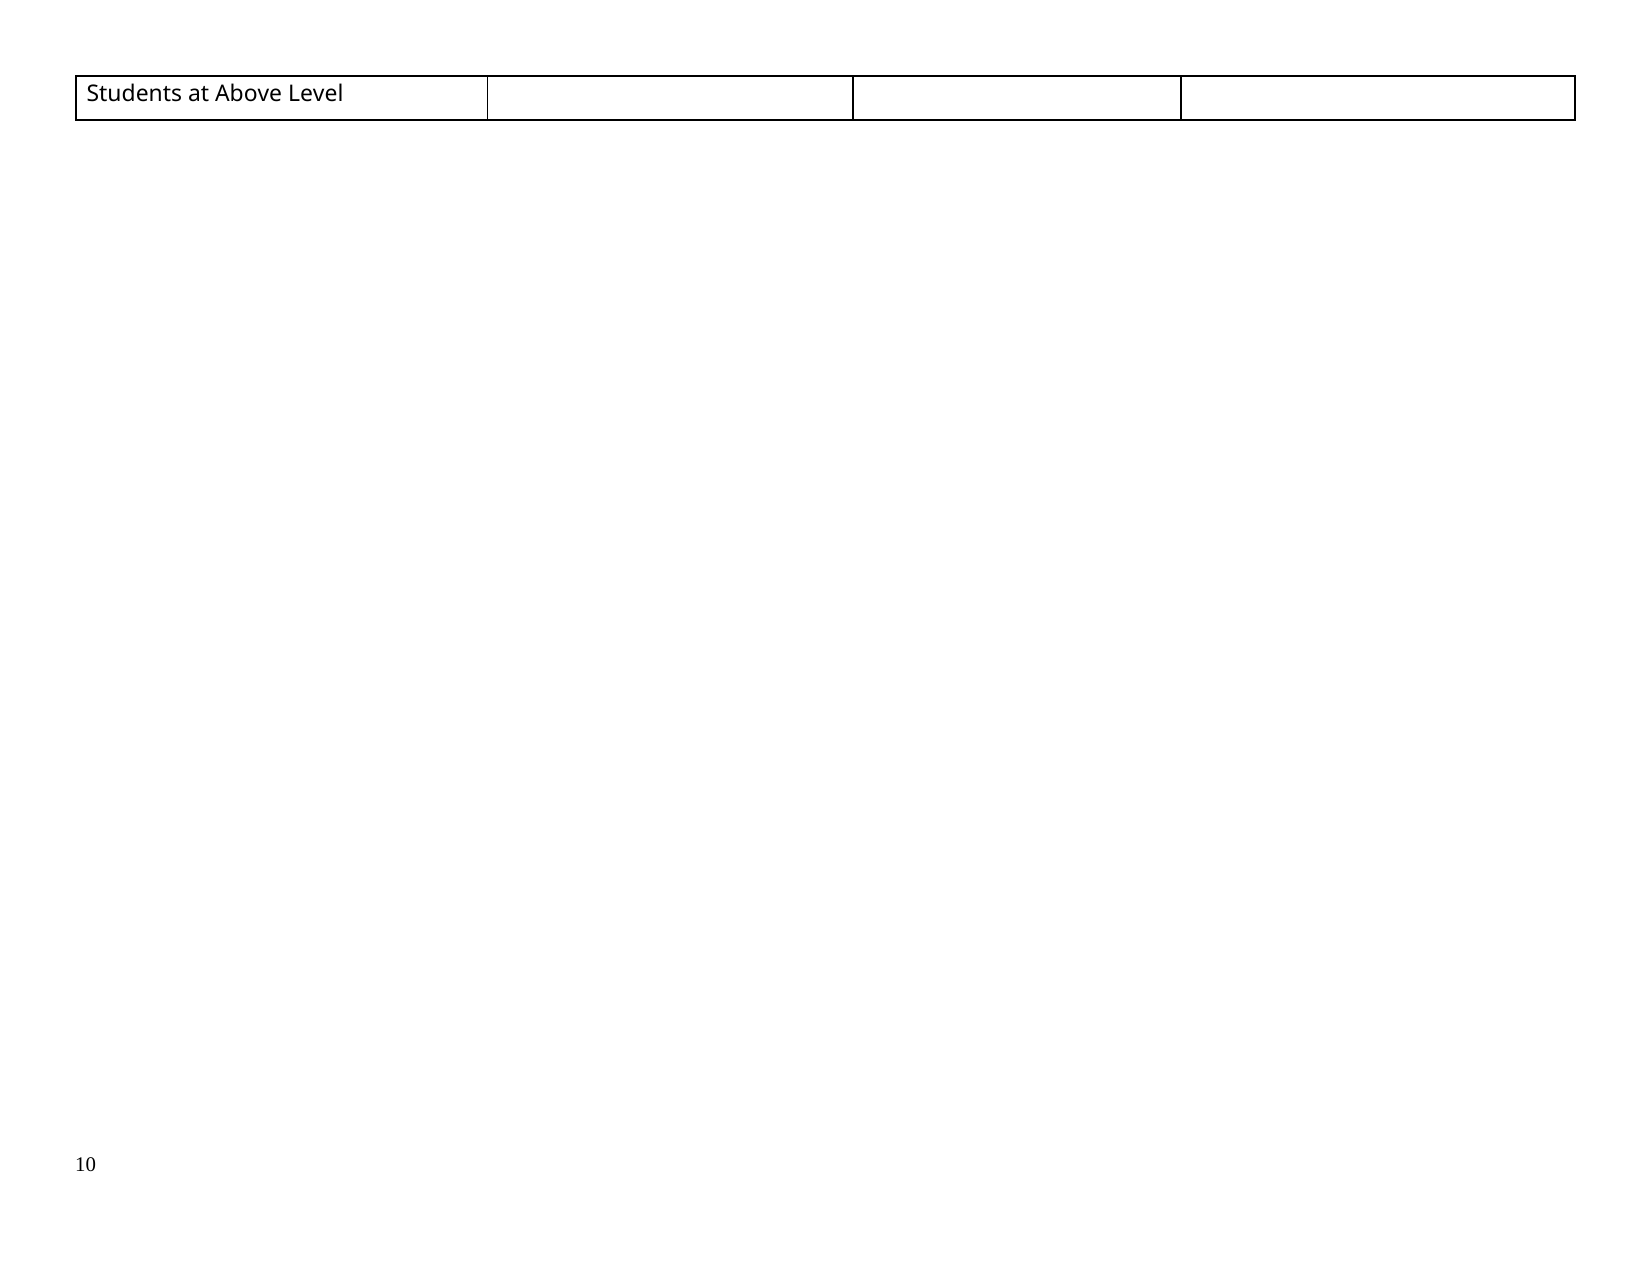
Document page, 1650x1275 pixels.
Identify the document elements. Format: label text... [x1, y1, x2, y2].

table_cell [488, 77, 852, 119]
table_cell Students at Above Level [77, 77, 487, 119]
table_cell [854, 77, 1180, 119]
table_cell [1182, 77, 1574, 119]
